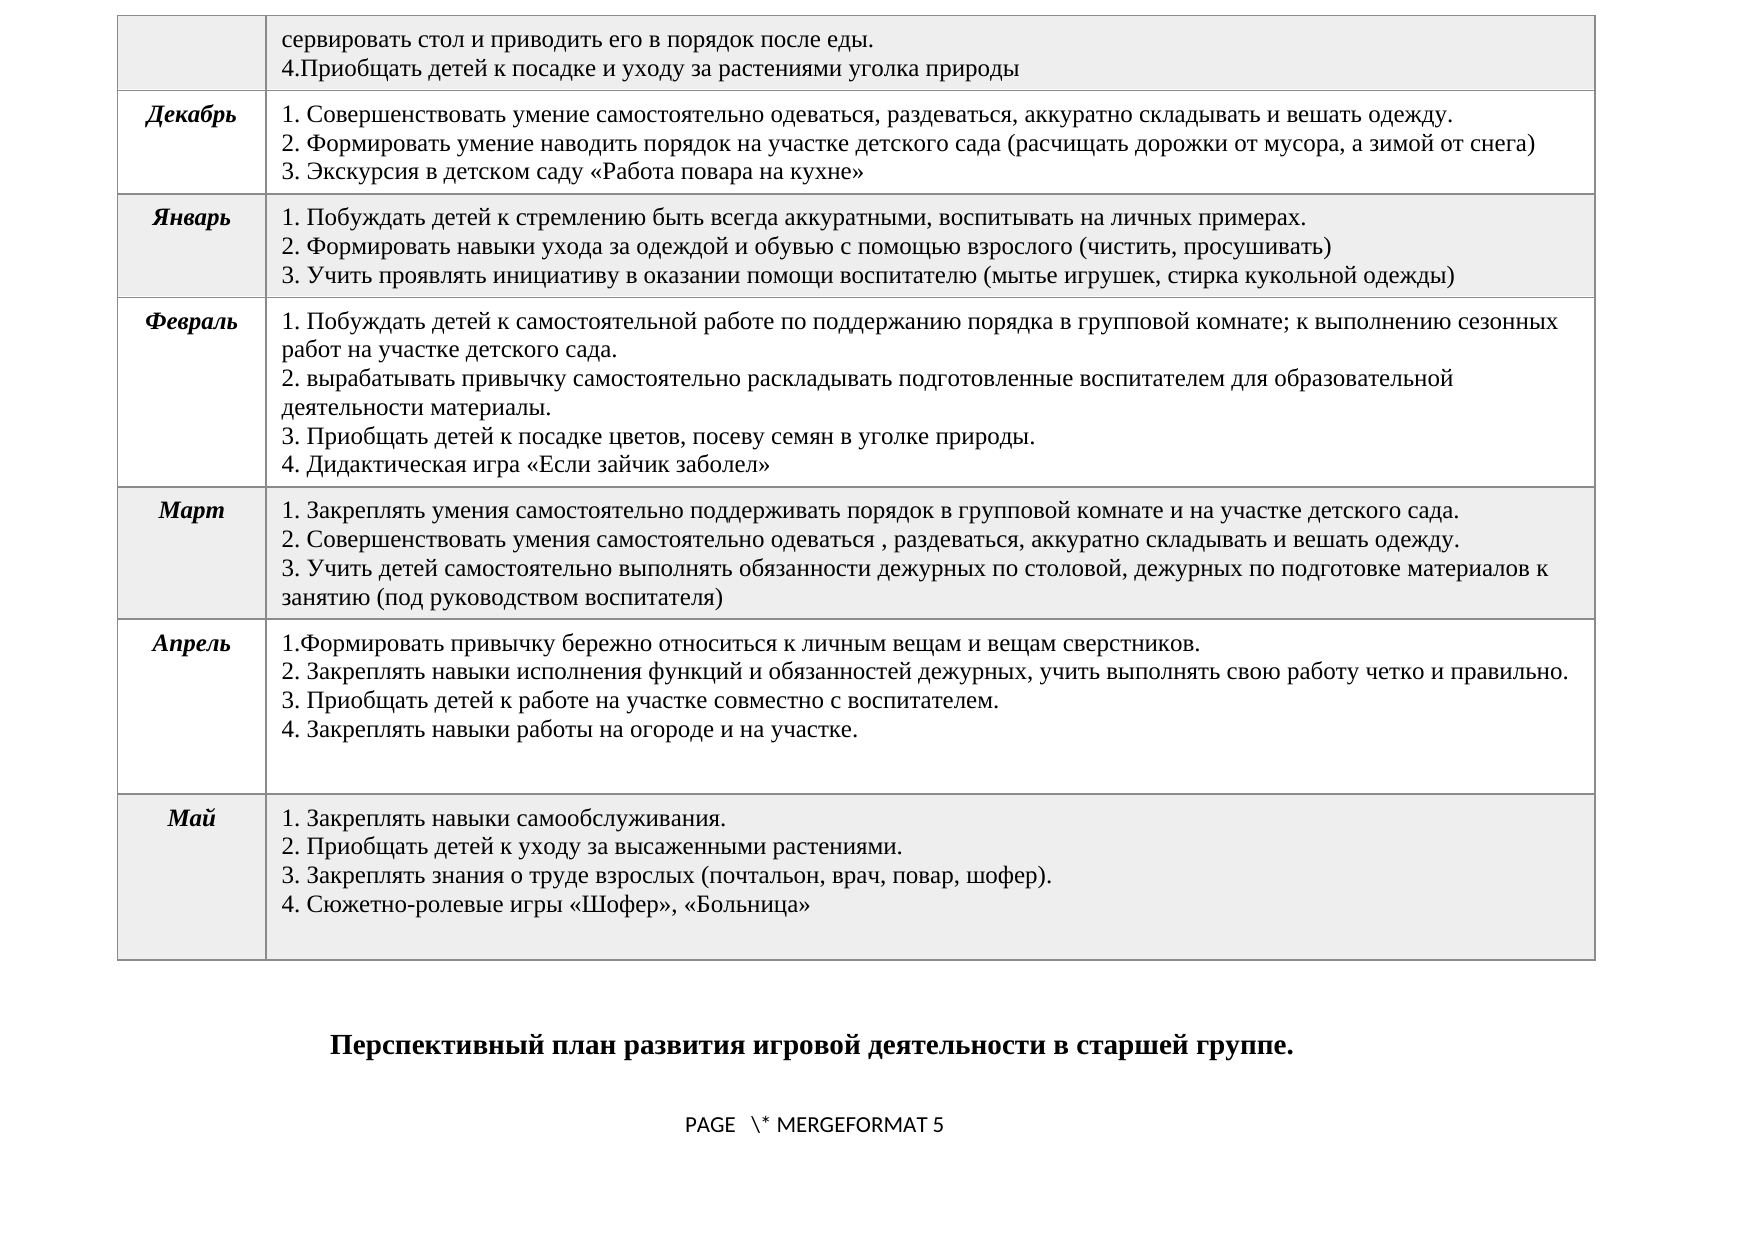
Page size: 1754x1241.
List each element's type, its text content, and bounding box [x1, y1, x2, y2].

table_cell 1. Побуждать детей к самостоятельной работе по поддержанию порядка в групповой комнате; к выполнению сезонных работ на участке детского сада. 2. вырабатывать привычку самостоятельно раскладывать подготовленные воспитателем для образовательной деятельности материалы. 3. Приобщать детей к посадке цветов, посеву семян в уголке природы. 4. Дидактическая игра «Если зайчик заболел» [267, 298, 1594, 486]
table_cell Март [118, 488, 265, 618]
table_cell 1. Побуждать детей к стремлению быть всегда аккуратными, воспитывать на личных примерах. 2. Формировать навыки ухода за одеждой и обувью с помощью взрослого (чистить, просушивать) 3. Учить проявлять инициативу в оказании помощи воспитателю (мытье игрушек, стирка кукольной одежды) [267, 195, 1594, 296]
table_cell Ноябрь [118, 16, 265, 89]
table_cell Декабрь [118, 91, 265, 193]
table_cell 1. Закреплять умения самостоятельно поддерживать порядок в групповой комнате и на участке детского сада. 2. Совершенствовать умения самостоятельно одеваться , раздеваться, аккуратно складывать и вешать одежду. 3. Учить детей самостоятельно выполнять обязанности дежурных по столовой, дежурных по подготовке материалов к занятию (под руководством воспитателя) [267, 488, 1594, 618]
table_cell 1. Закреплять навыки самообслуживания. 2. Приобщать детей к уходу за высаженными растениями. 3. Закреплять знания о труде взрослых (почтальон, врач, повар, шофер). 4. Сюжетно-ролевые игры «Шофер», «Больница» [267, 795, 1594, 959]
table_cell 1.Формировать привычку бережно относиться к личным вещам и вещам сверстников. 2. Закреплять навыки исполнения функций и обязанностей дежурных, учить выполнять свою работу четко и правильно. 3. Приобщать детей к работе на участке совместно с воспитателем. 4. Закреплять навыки работы на огороде и на участке. [267, 620, 1594, 793]
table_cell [267, 16, 1594, 89]
table_cell Май [118, 795, 265, 959]
table_cell Февраль [118, 298, 265, 486]
table_cell Апрель [118, 620, 265, 793]
table_cell 1. Совершенствовать умение самостоятельно одеваться, раздеваться, аккуратно складывать и вешать одежду. 2. Формировать умение наводить порядок на участке детского сада (расчищать дорожки от мусора, а зимой от снега) 3. Экскурсия в детском саду «Работа повара на кухне» [267, 91, 1594, 193]
table_cell Январь [118, 195, 265, 296]
text Перспективный план развития игровой деятельности в старшей группе. [118, 1027, 1506, 1061]
